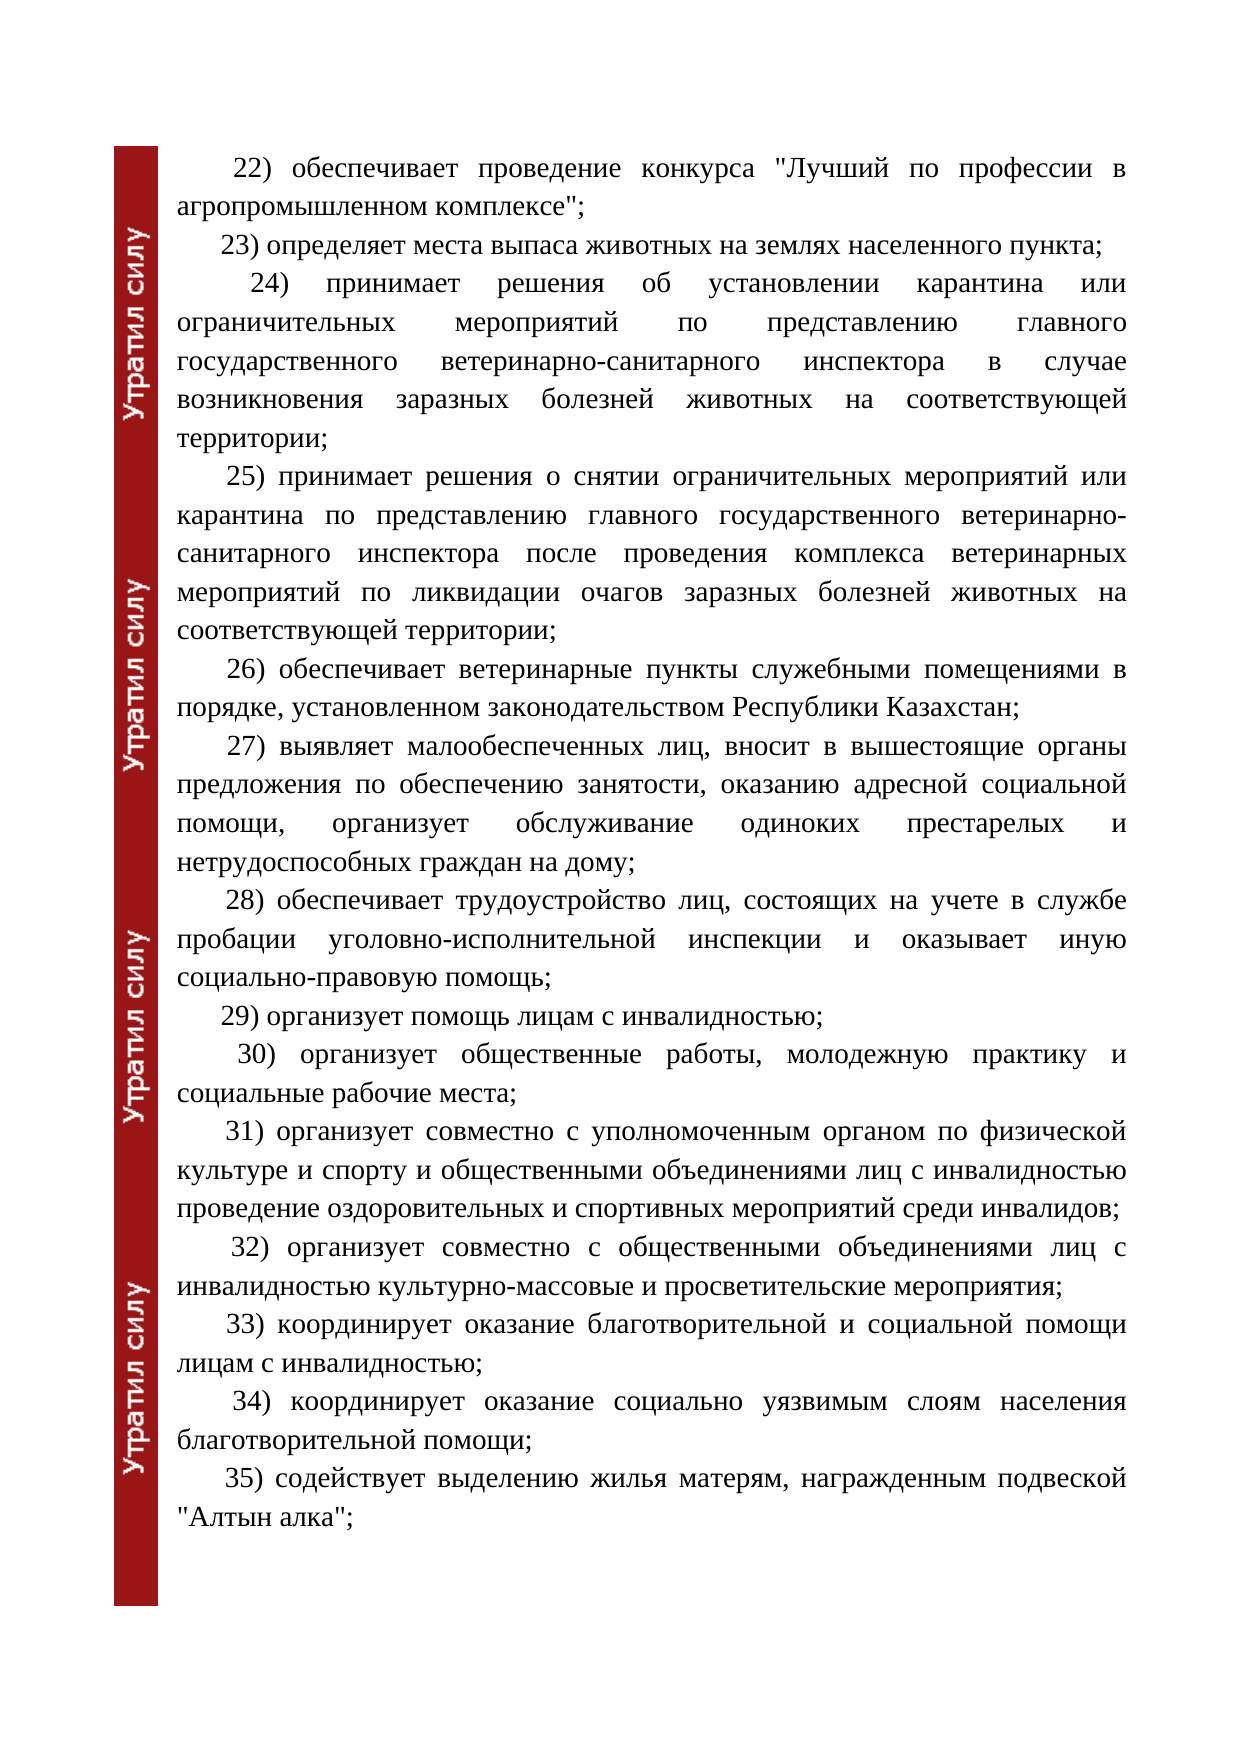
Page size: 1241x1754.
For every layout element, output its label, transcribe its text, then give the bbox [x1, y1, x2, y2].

picture [114, 453, 158, 458]
picture [114, 1224, 158, 1229]
picture [114, 646, 158, 651]
picture [114, 993, 158, 998]
text 24) принимает решения об установлении карантина или ограничительных мероприятий по представлению главного государственного ветеринарно-санитарного инспектора в случае возникновения заразных болезней животных на соответствующей территории; [112, 266, 1128, 453]
picture [114, 877, 158, 882]
picture [114, 222, 158, 227]
text 30) организует общественные работы, молодежную практику и социальные рабочие места; [112, 1036, 1128, 1108]
text 25) принимает решения о снятии ограничительных мероприятий или карантина по представлению главного государственного ветеринарно-санитарного инспектора после проведения комплекса ветеринарных мероприятий по ликвидации очагов заразных болезней животных на соответствующей территории; [112, 458, 1128, 646]
text 28) обеспечивает трудоустройство лиц, состоящих на учете в службе пробации уголовно-исполнительной инспекции и оказывает иную социально-правовую помощь; [112, 882, 1128, 993]
picture [114, 1031, 158, 1036]
picture [114, 1108, 158, 1113]
picture [114, 1301, 158, 1306]
picture [114, 146, 158, 150]
text 31) организует совместно с уполномоченным органом по физической культуре и спорту и общественными объединениями лиц с инвалидностью проведение оздоровительных и спортивных мероприятий среди инвалидов; [112, 1113, 1128, 1224]
text 32) организует совместно с общественными объединениями лиц с инвалидностью культурно-массовые и просветительские мероприятия; [112, 1229, 1128, 1301]
text 35) содействует выделению жилья матерям, награжденным подвеской "Алтын алка"; [112, 1460, 1128, 1532]
picture [114, 261, 158, 266]
picture [114, 1532, 158, 1606]
picture [114, 1455, 158, 1460]
text 33) координирует оказание благотворительной и социальной помощи лицам с инвалидностью; [112, 1306, 1128, 1378]
text 34) координирует оказание социально уязвимым слоям населения благотворительной помощи; [112, 1383, 1128, 1455]
text 29) организует помощь лицам с инвалидностью; [112, 998, 1128, 1031]
text 26) обеспечивает ветеринарные пункты служебными помещениями в порядке, установленном законодательством Республики Казахстан; [112, 651, 1128, 723]
picture [114, 1378, 158, 1383]
text 23) определяет места выпаса животных на землях населенного пункта; [112, 227, 1128, 261]
text 27) выявляет малообеспеченных лиц, вносит в вышестоящие органы предложения по обеспечению занятости, оказанию адресной социальной помощи, организует обслуживание одиноких престарелых и нетрудоспособных граждан на дому; [112, 728, 1128, 877]
picture [114, 723, 158, 728]
text 22) обеспечивает проведение конкурса "Лучший по профессии в агропромышленном комплексе"; [112, 150, 1128, 222]
